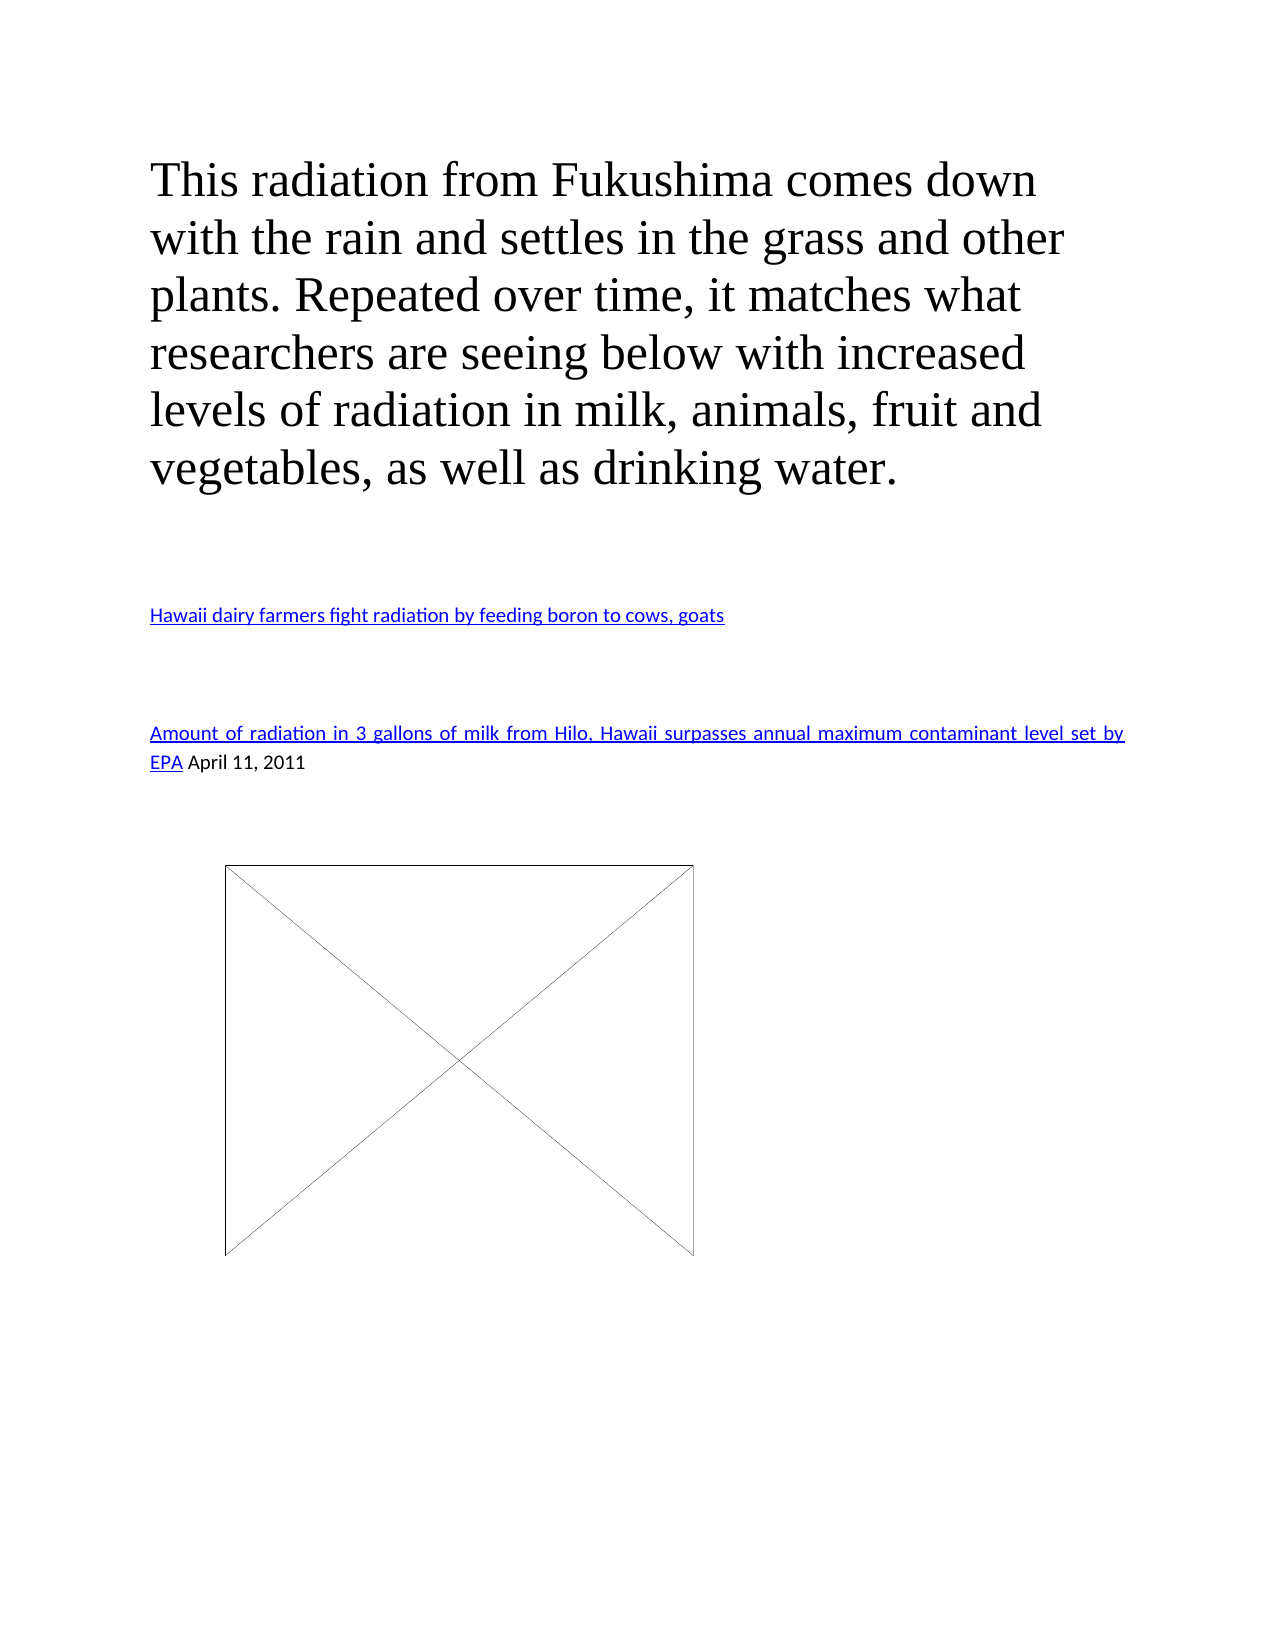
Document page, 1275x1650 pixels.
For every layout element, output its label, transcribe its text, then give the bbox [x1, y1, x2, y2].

text Hawaii dairy farmers fight radiation by feeding boron to cows, goats [150, 586, 1125, 632]
text Amount of radiation in 3 gallons of milk from Hilo, Hawaii surpasses annual maximum contaminant level set by EPA April 11, 2011 [150, 743, 1125, 774]
text This radiation from Fukushima comes down with the rain and settles in the grass and other plants. Repeated over time, it matches what researchers are seeing below with increased levels of radiation in milk, animals, fruit and vegetables, as well as drinking water. [150, 150, 1125, 495]
text Amount of radiation in 3 gallons of milk from Hilo, Hawaii surpasses annual maximum contaminant level set by EPA April 11, 2011 [150, 720, 1125, 741]
